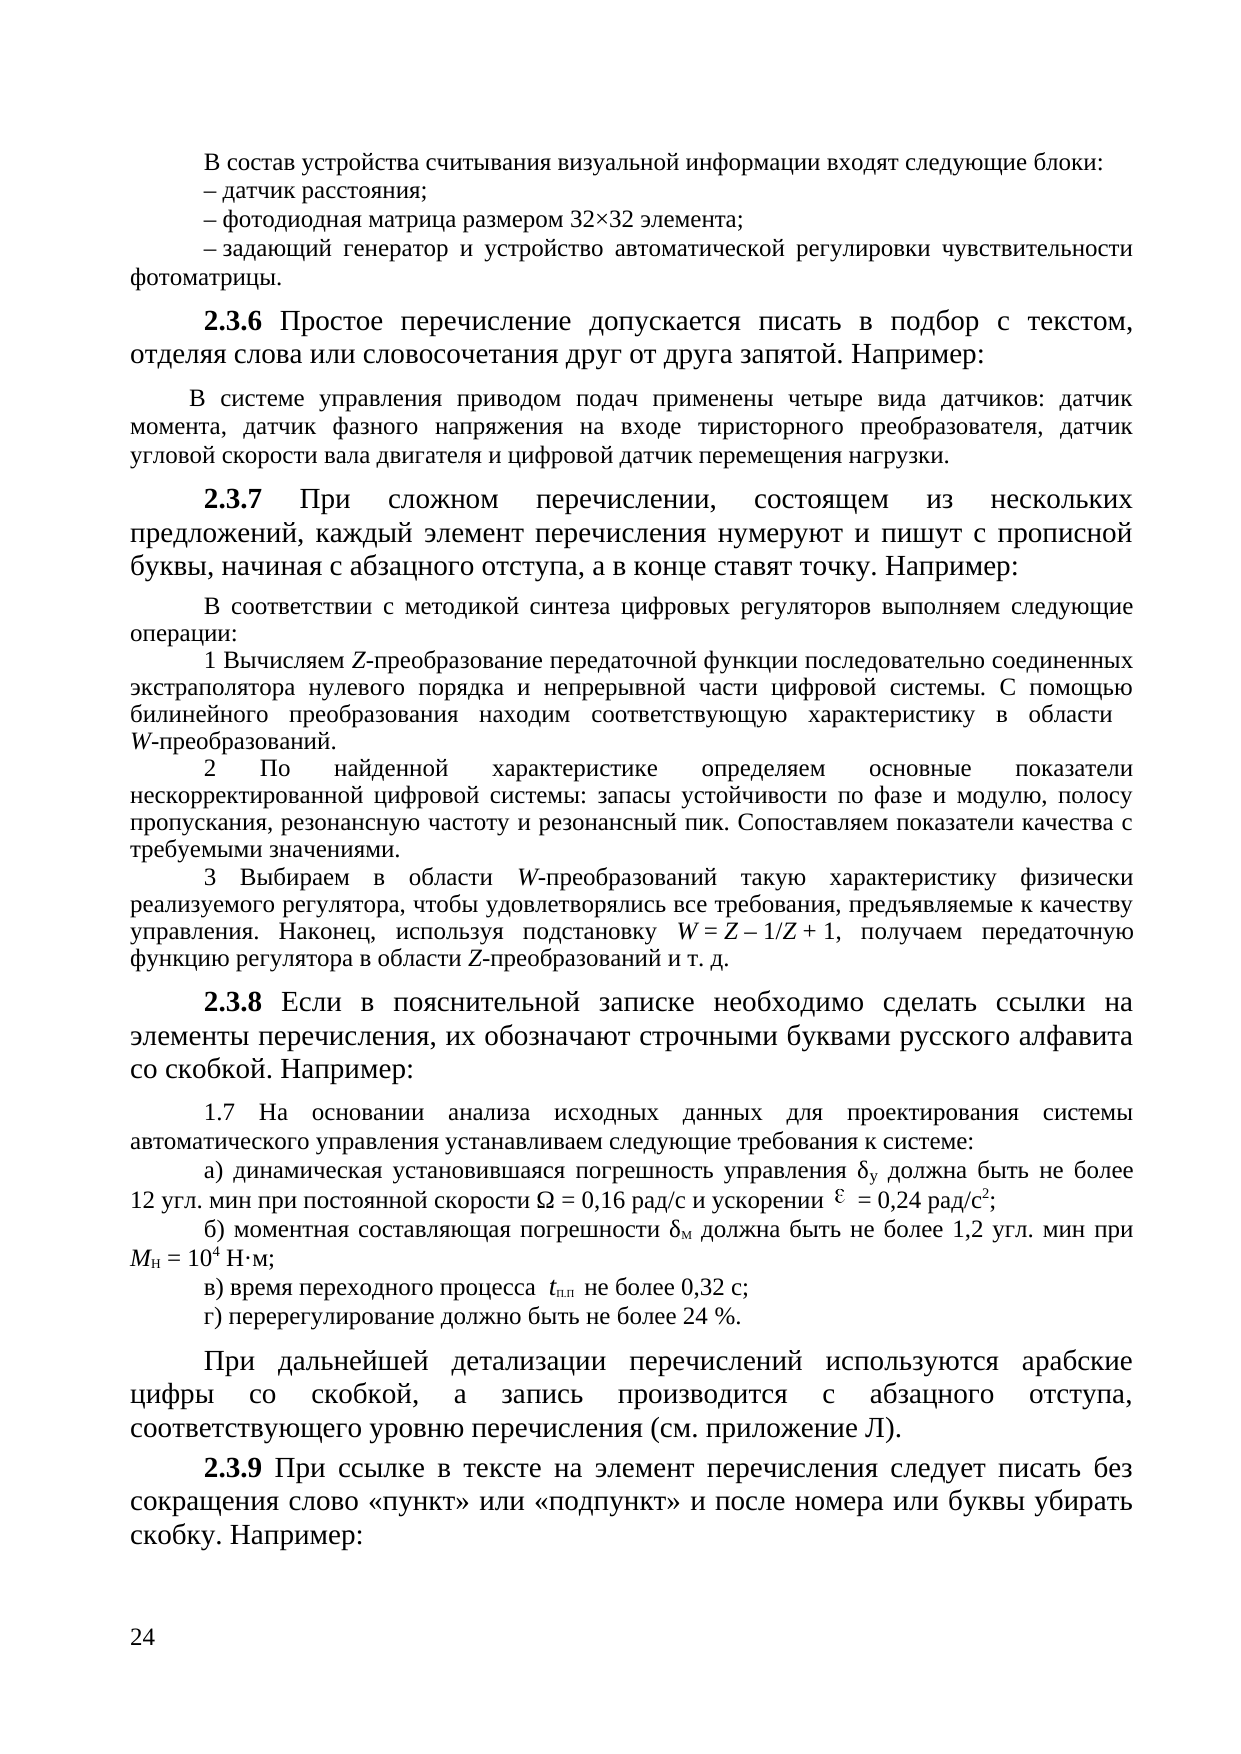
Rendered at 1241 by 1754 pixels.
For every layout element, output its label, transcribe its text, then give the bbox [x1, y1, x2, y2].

text 3 Выбираем в области W-преобразований такую характеристику физически реализуемого регулятора, чтобы удовлетворялись все требования, предъявляемые к качеству управления. Наконец, используя подстановку W = Z – 1/Z + 1, получаем передаточную функцию регулятора в области Z-преобразований и т. д. [130, 863, 1134, 972]
text г) перерегулирование должно быть не более 24 %. [130, 1301, 1134, 1331]
text При дальнейшей детализации перечислений используются арабские цифры со скобкой, а запись производится с абзацного отступа, соответствующего уровню перечисления (см. приложение Л). [130, 1343, 1134, 1444]
text 2.3.8 Если в пояснительной записке необходимо сделать ссылки на элементы перечисления, их обозначают строчными буквами русского алфавита со скобкой. Например: [130, 984, 1134, 1085]
text 2.3.7 При сложном перечислении, состоящем из нескольких предложений, каждый элемент перечисления нумеруют и пишут с прописной буквы, начиная с абзацного отступа, а в конце ставят точку. Например: [130, 481, 1134, 582]
text в) время переходного процесса tп.п не более 0,32 с; [130, 1272, 1134, 1301]
text 2.3.9 При ссылке в тексте на элемент перечисления следует писать без сокращения слово «пункт» или «подпункт» и после номера или буквы убирать скобку. Например: [130, 1450, 1134, 1551]
text – датчик расстояния; [130, 176, 1134, 204]
text 2 По найденной характеристике определяем основные показатели нескорректированной цифровой системы: запасы устойчивости по фазе и модулю, полосу пропускания, резонансную частоту и резонансный пик. Сопоставляем показатели качества с требуемыми значениями. [130, 755, 1134, 863]
text 1 Вычисляем Z-преобразование передаточной функции последовательно соединенных экстраполятора нулевого порядка и непрерывной части цифровой системы. С помощью билинейного преобразования находим соответствующую характеристику в области W-преобразований. [130, 647, 1134, 755]
text – фотодиодная матрица размером 32×32 элемента; [130, 204, 1134, 233]
text 2.3.6 Простое перечисление допускается писать в подбор с текстом, отделяя слова или словосочетания друг от друга запятой. Например: [130, 303, 1134, 370]
text а) динамическая установившаяся погрешность управления δу должна быть не более 12 угл. мин при постоянной скорости Ω = 0,16 рад/с и ускорении = 0,24 рад/с2; [130, 1156, 1134, 1214]
text В состав устройства считывания визуальной информации входят следующие блоки: [130, 147, 1134, 176]
text б) моментная составляющая погрешности δм должна быть не более 1,2 угл. мин при Мн = 104 Н·м; [130, 1214, 1134, 1272]
text В системе управления приводом подач применены четыре вида датчиков: датчик момента, датчик фазного напряжения на входе тиристорного преобразователя, датчик угловой скорости вала двигателя и цифровой датчик перемещения нагрузки. [130, 383, 1134, 469]
text В соответствии с методикой синтеза цифровых регуляторов выполняем следующие операции: [130, 592, 1134, 647]
text 1.7 На основании анализа исходных данных для проектирования системы автоматического управления устанавливаем следующие требования к системе: [130, 1097, 1134, 1156]
text – задающий генератор и устройство автоматической регулировки чувствительности фотоматрицы. [130, 233, 1134, 291]
